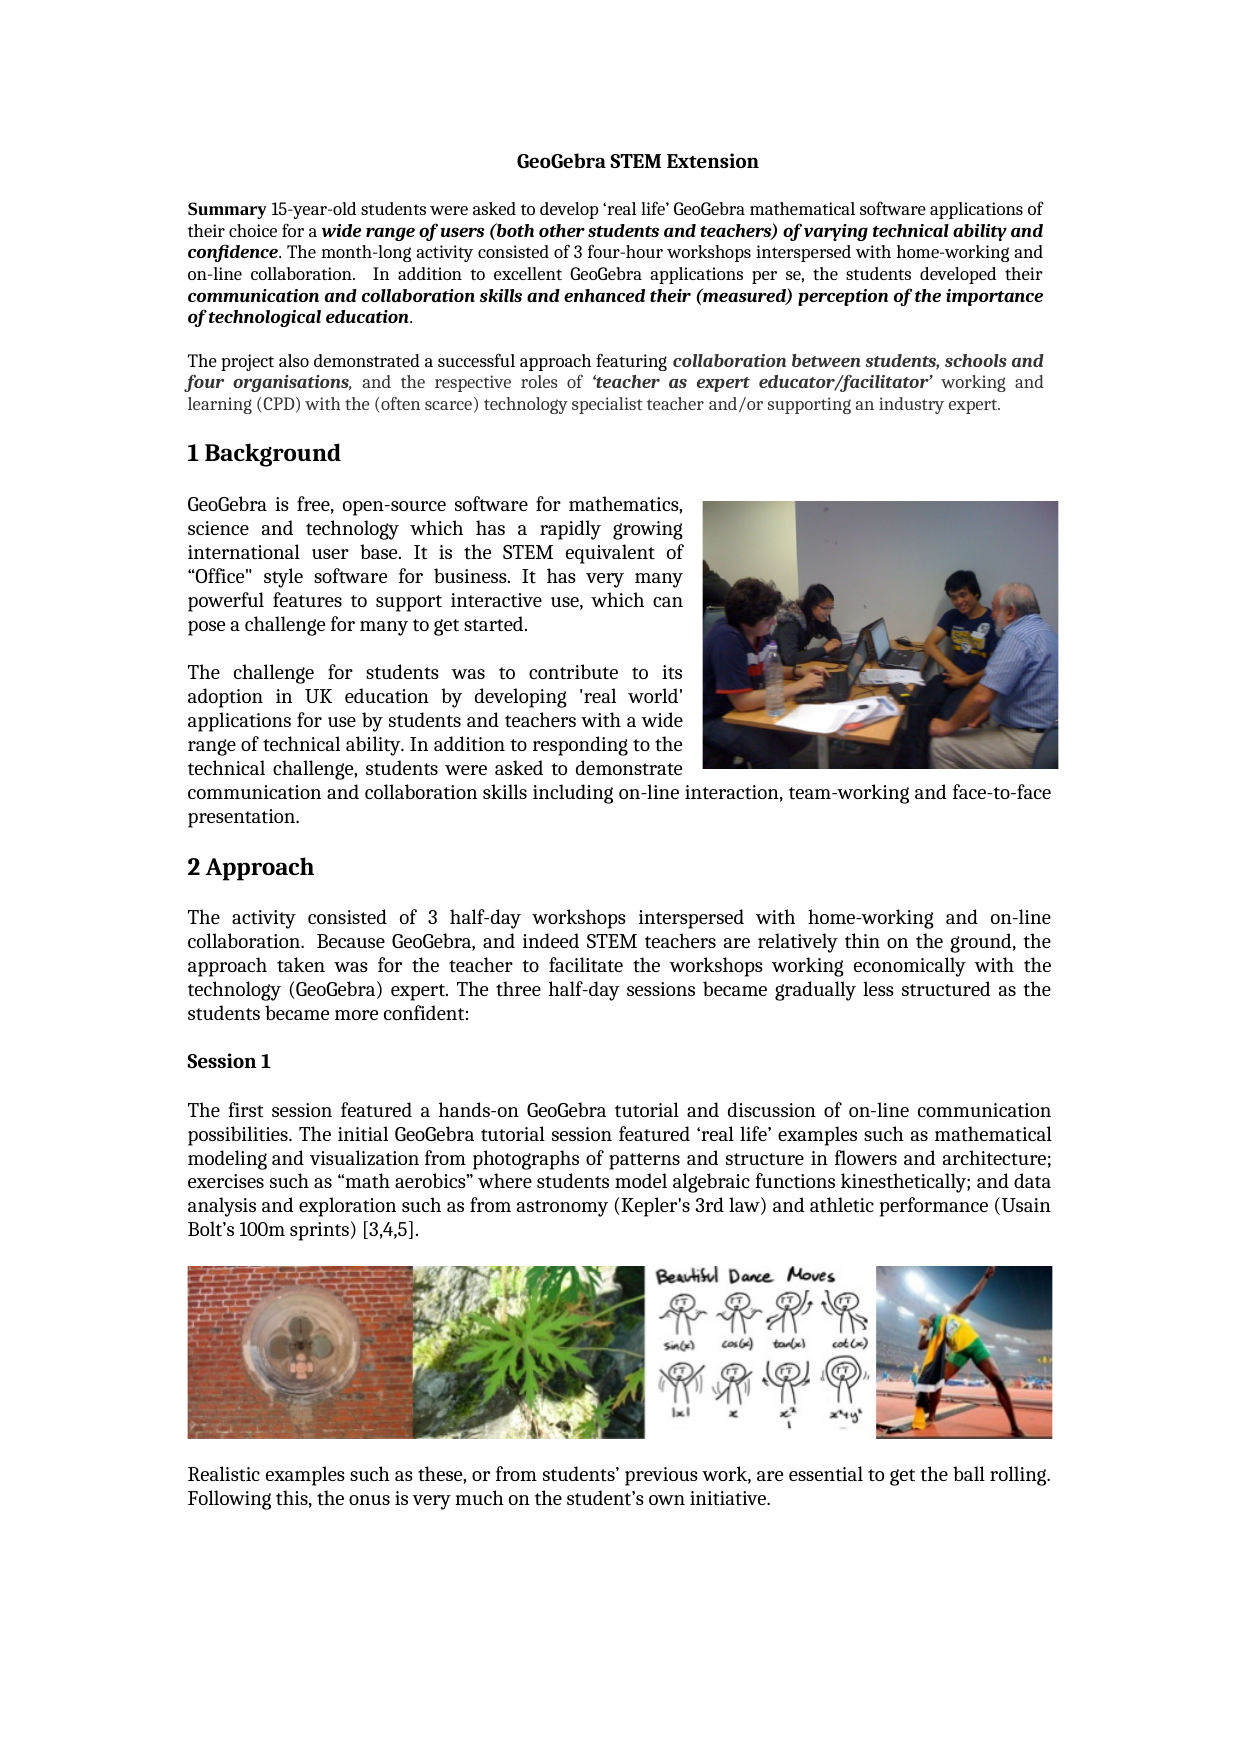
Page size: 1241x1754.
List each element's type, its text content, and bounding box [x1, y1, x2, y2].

picture [187, 1266, 1053, 1439]
text The first session featured a hands-on GeoGebra tutorial and discussion of on-line communication possibilities. The initial GeoGebra tutorial session featured ‘real life’ examples such as mathematical modeling and visualization from photographs of patterns and structure in flowers and architecture; exercises such as “math aerobics” where students model algebraic functions kinesthetically; and data analysis and exploration such as from astronomy (Kepler's 3rd law) and athletic performance (Usain Bolt’s 100m sprints) [3,4,5]. [187, 1098, 1053, 1242]
text Session 1 [187, 1050, 1053, 1074]
text 1 Background [187, 439, 1053, 468]
text GeoGebra is free, open-source software for mathematics, science and technology which has a rapidly growing international user base. It is the STEM equivalent of “Office" style software for business. It has very many powerful features to support interactive use, which can pose a challenge for many to get started. [187, 492, 1053, 636]
picture [702, 501, 1059, 769]
text Realistic examples such as these, or from students’ previous work, are essential to get the ball rolling. Following this, the onus is very much on the student’s own initiative. [187, 1463, 1053, 1511]
text The activity consisted of 3 half-day workshops interspersed with home-working and on-line collaboration. Because GeoGebra, and indeed STEM teachers are relatively thin on the ground, the approach taken was for the teacher to facilitate the workshops working economically with the technology (GeoGebra) expert. The three half-day sessions became gradually less structured as the students became more confident: [187, 906, 1053, 1026]
subtitle The project also demonstrated a successful approach featuring collaboration between students, schools and four organisations, and the respective roles of ‘teacher as expert educator/facilitator’ working and learning (CPD) with the (often scarce) technology specialist teacher and/or supporting an industry expert. [187, 350, 1044, 415]
text GeoGebra STEM Extension [128, 150, 1147, 174]
subtitle Summary 15-year-old students were asked to develop ‘real life’ GeoGebra mathematical software applications of their choice for a wide range of users (both other students and teachers) of varying technical ability and confidence. The month-long activity consisted of 3 four-hour workshops interspersed with home-working and on-line collaboration. In addition to excellent GeoGebra applications per se, the students developed their communication and collaboration skills and enhanced their (measured) perception of the importance of technological education. [187, 198, 1044, 328]
text The challenge for students was to contribute to its adoption in UK education by developing 'real world' applications for use by students and teachers with a wide range of technical ability. In addition to responding to the technical challenge, students were asked to demonstrate communication and collaboration skills including on-line interaction, team-working and face-to-face presentation. [187, 661, 1053, 828]
text 2 Approach [187, 853, 1053, 881]
